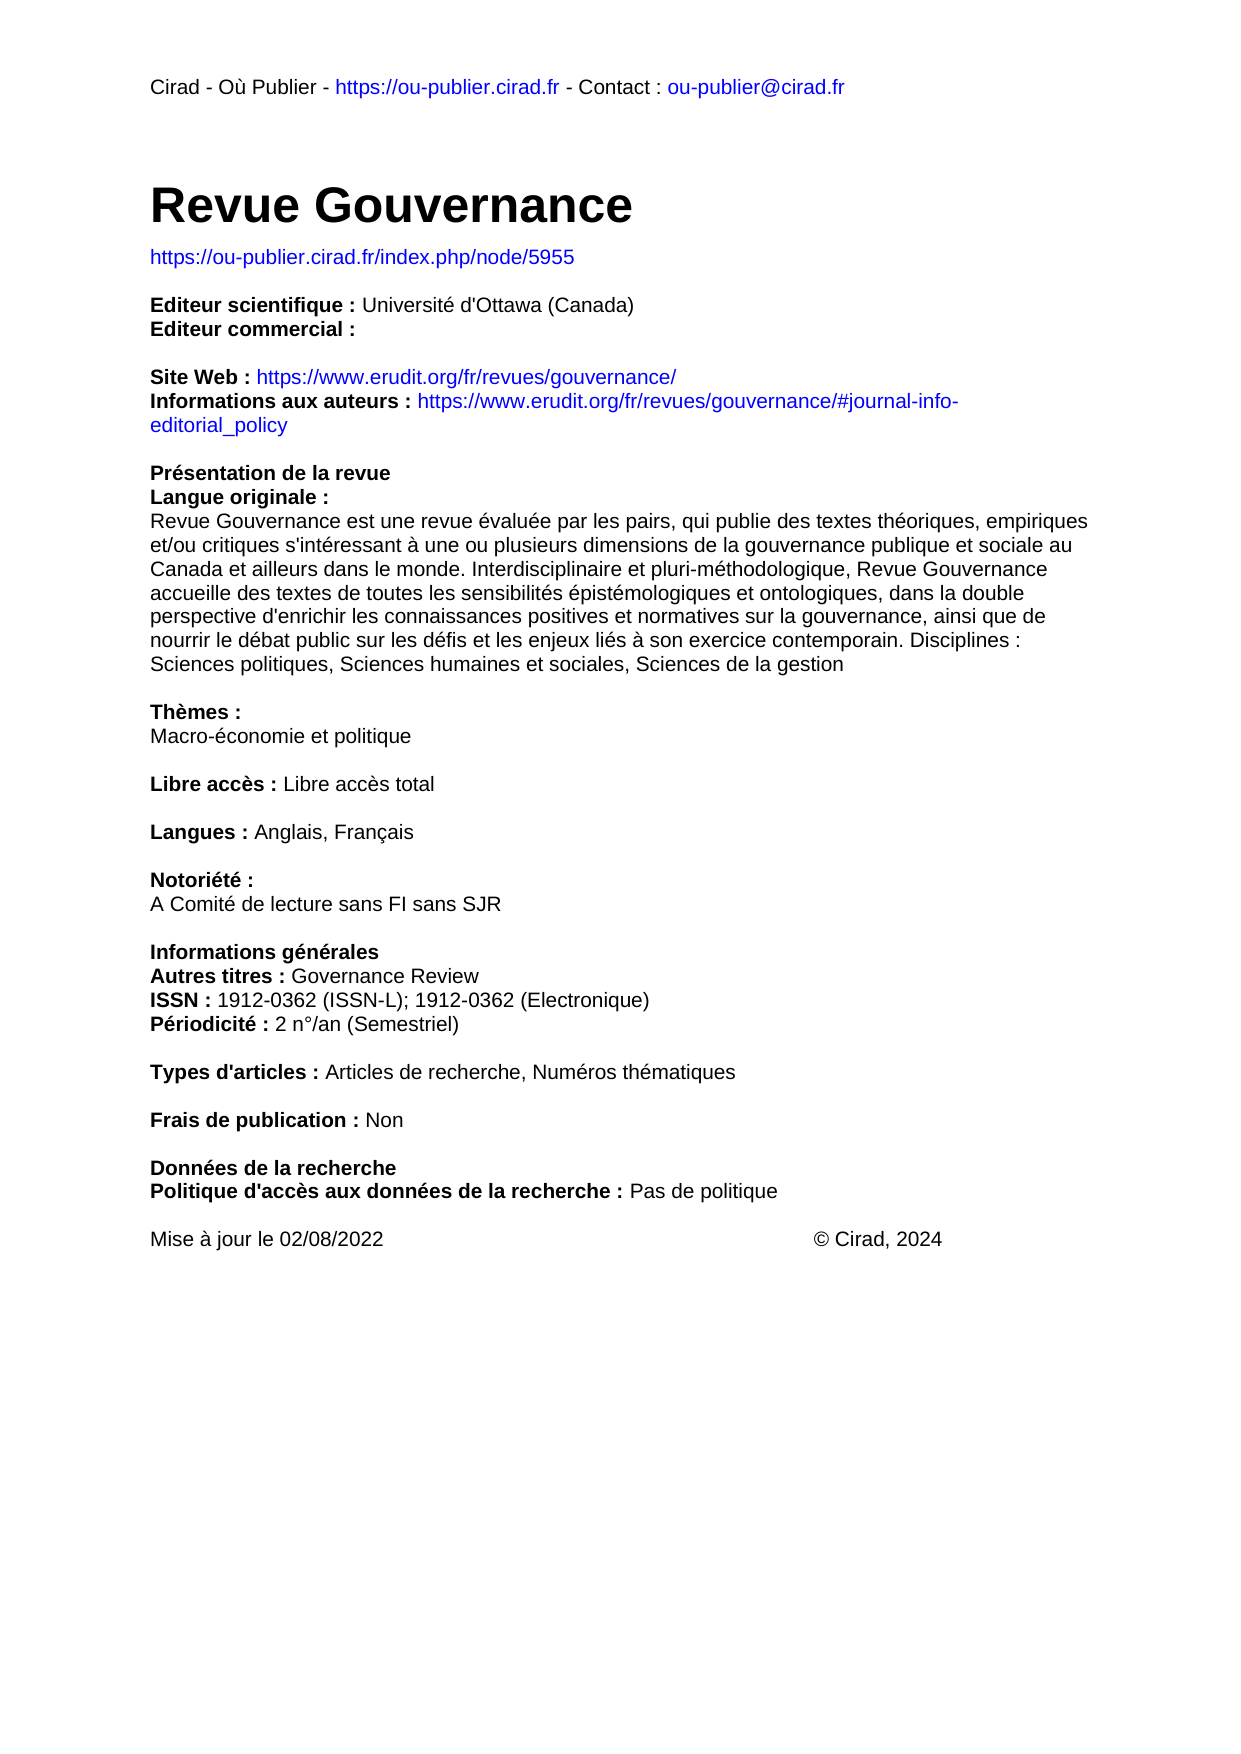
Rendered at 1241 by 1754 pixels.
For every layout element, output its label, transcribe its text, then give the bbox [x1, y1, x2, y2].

text Revue Gouvernance est une revue évaluée par les pairs, qui publie des textes théoriques, empiriques et/ou critiques s'intéressant à une ou plusieurs dimensions de la gouvernance publique et sociale au Canada et ailleurs dans le monde. Interdisciplinaire et pluri-méthodologique, Revue Gouvernance accueille des textes de toutes les sensibilités épistémologiques et ontologiques, dans la double perspective d'enrichir les connaissances positives et normatives sur la gouvernance, ainsi que de nourrir le débat public sur les défis et les enjeux liés à son exercice contemporain. Disciplines : Sciences politiques, Sciences humaines et sociales, Sciences de la gestion [150, 508, 1090, 676]
text Types d'articles : Articles de recherche, Numéros thématiquesFrais de publication : NonDonnées de la recherchePolitique d'accès aux données de la recherche : Pas de politiqueMise à jour le 02/08/2022 © Cirad, 2024 [150, 1036, 1090, 1251]
subtitle Revue Gouvernance [150, 175, 1090, 232]
text Editeur scientifique : Université d'Ottawa (Canada)Editeur commercial : Site Web : https://www.erudit.org/fr/revues/gouvernance/Informations aux auteurs : https://www.erudit.org/fr/revues/gouvernance/#journal-info-editorial_policyPrésentation de la revueLangue originale : [150, 269, 1090, 508]
text Thèmes : Macro-économie et politiqueLibre accès : Libre accès totalLangues : Anglais, FrançaisNotoriété : A Comité de lecture sans FI sans SJRInformations généralesAutres titres : Governance ReviewISSN : 1912-0362 (ISSN-L); 1912-0362 (Electronique)Périodicité : 2 n°/an (Semestriel) [150, 700, 1090, 1036]
text https://ou-publier.cirad.fr/index.php/node/5955 [150, 245, 1090, 269]
